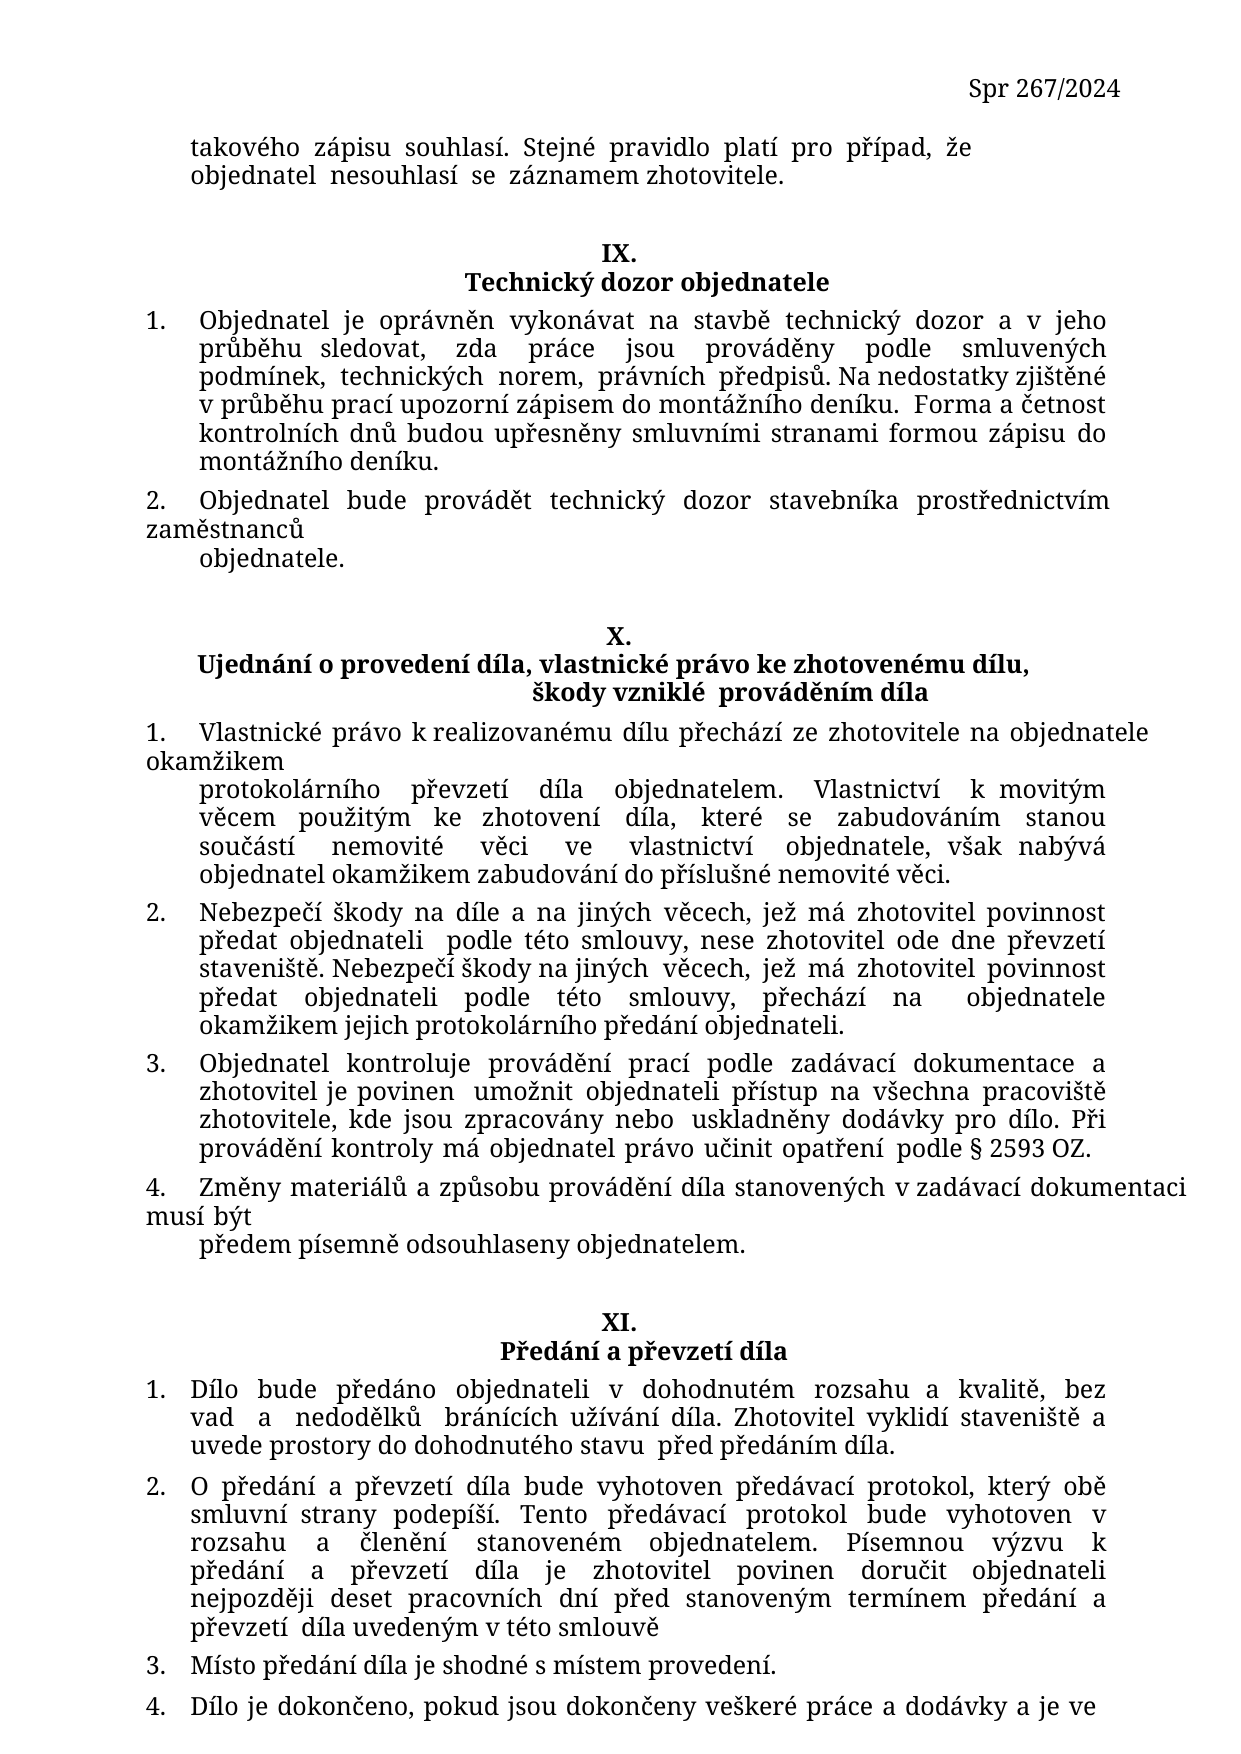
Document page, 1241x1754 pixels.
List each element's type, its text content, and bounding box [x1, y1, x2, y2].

text objednatele. [199, 544, 1188, 573]
text 4. Změny materiálů a způsobu provádění díla stanovených v zadávací dokumentaci musí být [146, 1173, 1188, 1231]
text IX. [601, 240, 1188, 268]
text předem písemně odsouhlaseny objednatelem. [199, 1231, 1188, 1259]
text 1. Dílo bude předáno objednateli v dohodnutém rozsahu a kvalitě, bez vad a nedodělků bránících užívání díla. Zhotovitel vyklidí staveniště a uvede prostory do dohodnutého stavu před předáním díla. [146, 1376, 1106, 1460]
text X. [606, 623, 1188, 651]
text takového zápisu souhlasí. Stejné pravidlo platí pro případ, že objednatel nesouhlasí se záznamem zhotovitele. [190, 134, 1106, 190]
text Předání a převzetí díla [500, 1337, 1188, 1366]
text Ujednání o provedení díla, vlastnické právo ke zhotovenému dílu, škody vzniklé prováděním díla [197, 651, 1106, 707]
text 1. Vlastnické právo k realizovanému dílu přechází ze zhotovitele na objednatele okamžikem [146, 718, 1188, 776]
text Technický dozor objednatele [464, 268, 1188, 297]
text XI. [601, 1309, 1188, 1337]
text 3. Místo předání díla je shodné s místem provedení. [146, 1652, 1188, 1680]
text 3. Objednatel kontroluje provádění prací podle zadávací dokumentace a zhotovitel je povinen umožnit objednateli přístup na všechna pracoviště zhotovitele, kde jsou zpracovány nebo uskladněny dodávky pro dílo. Při provádění kontroly má objednatel právo učinit opatření podle § 2593 OZ. [146, 1050, 1106, 1163]
text 2. Objednatel bude provádět technický dozor stavebníka prostřednictvím zaměstnanců [146, 486, 1188, 544]
text 2. O předání a převzetí díla bude vyhotoven předávací protokol, který obě smluvní strany podepíší. Tento předávací protokol bude vyhotoven v rozsahu a členění stanoveném objednatelem. Písemnou výzvu k předání a převzetí díla je zhotovitel povinen doručit objednateli nejpozději deset pracovních dní před stanoveným termínem předání a převzetí díla uvedeným v této smlouvě [146, 1473, 1107, 1642]
text protokolárního převzetí díla objednatelem. Vlastnictví k movitým věcem použitým ke zhotovení díla, které se zabudováním stanou součástí nemovité věci ve vlastnictví objednatele, však nabývá objednatel okamžikem zabudování do příslušné nemovité věci. [199, 776, 1106, 889]
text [146, 1693, 1188, 1721]
text 1. Objednatel je oprávněn vykonávat na stavbě technický dozor a v jeho průběhu sledovat, zda práce jsou prováděny podle smluvených podmínek, technických norem, právních předpisů. Na nedostatky zjištěné v průběhu prací upozorní zápisem do montážního deníku. Forma a četnost kontrolních dnů budou upřesněny smluvními stranami formou zápisu do montážního deníku. [146, 307, 1107, 476]
text 2. Nebezpečí škody na díle a na jiných věcech, jež má zhotovitel povinnost předat objednateli podle této smlouvy, nese zhotovitel ode dne převzetí staveniště. Nebezpečí škody na jiných věcech, jež má zhotovitel povinnost předat objednateli podle této smlouvy, přechází na objednatele okamžikem jejich protokolárního předání objednateli. [146, 899, 1106, 1040]
text Spr 267/2024 [968, 75, 1188, 103]
